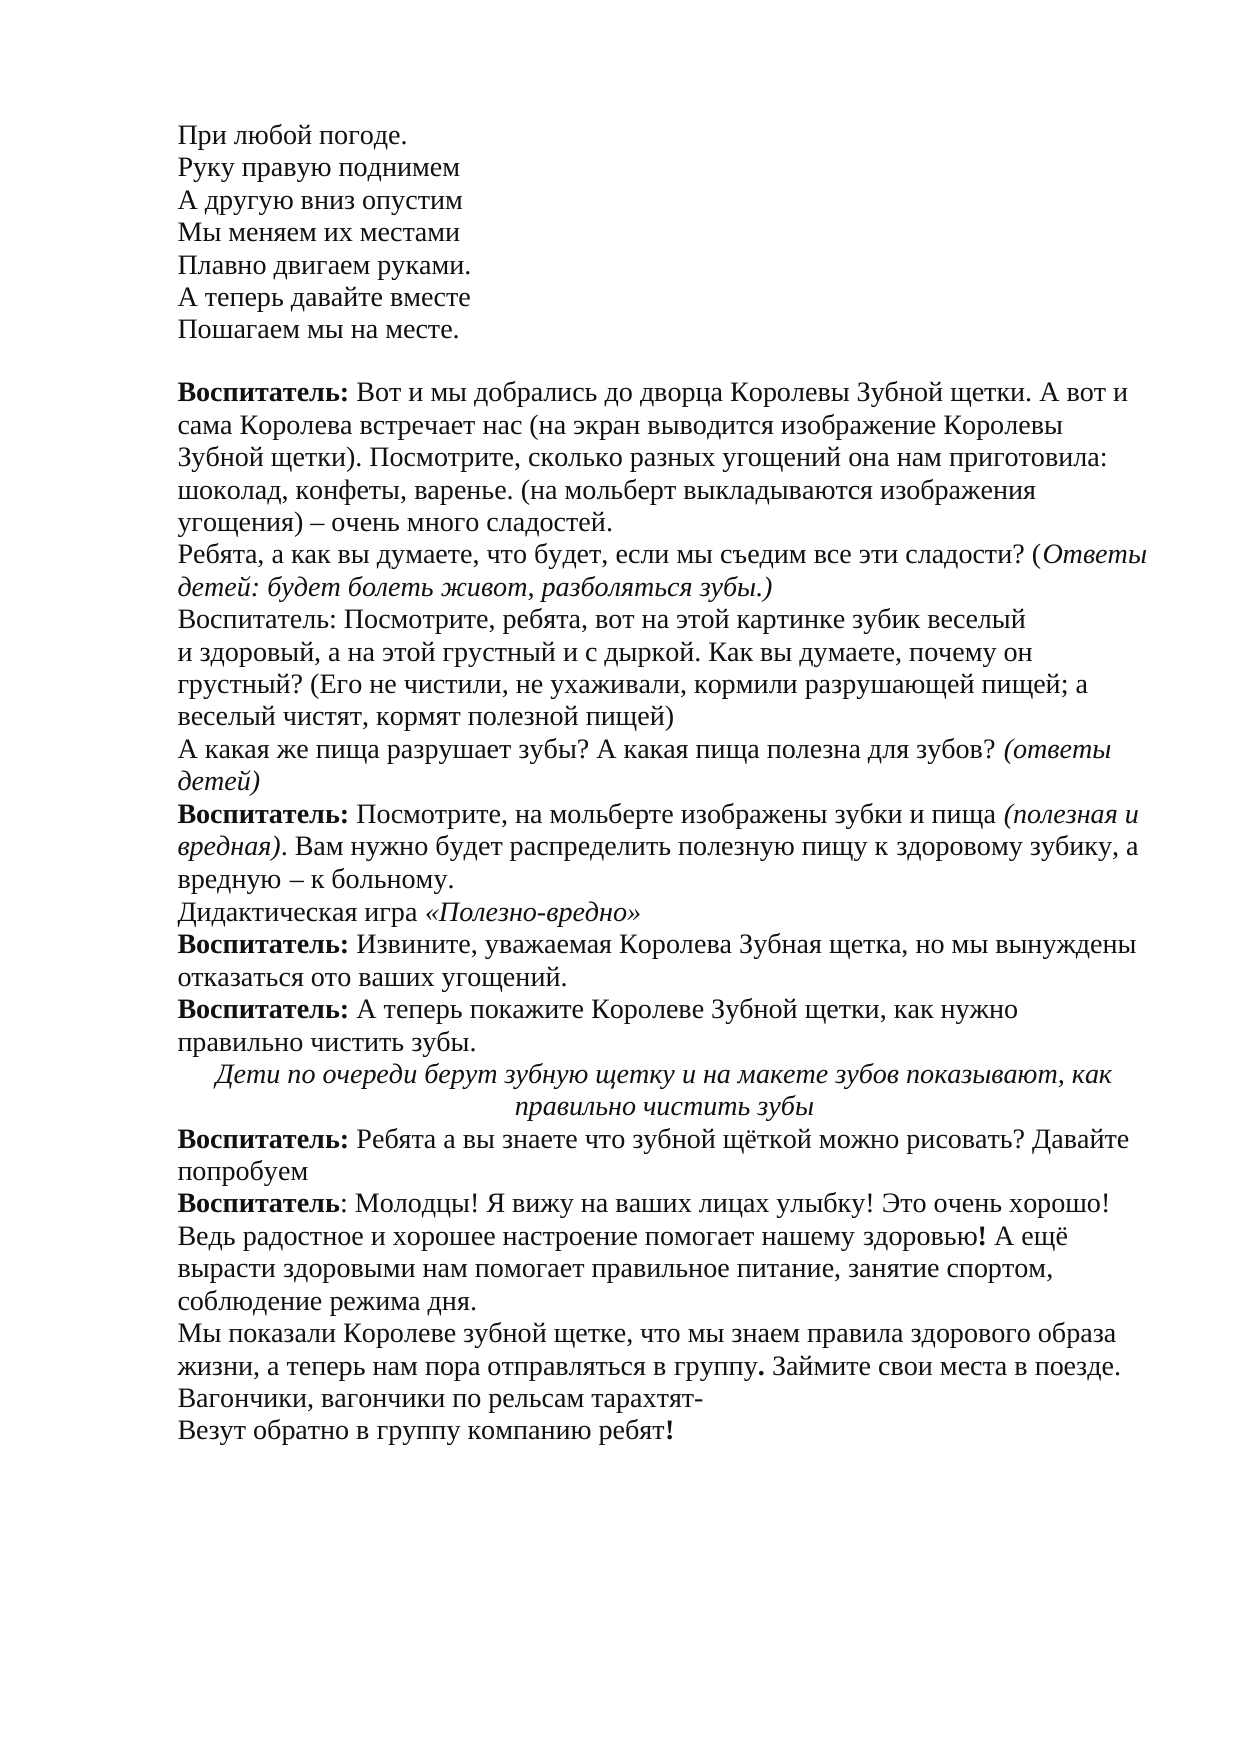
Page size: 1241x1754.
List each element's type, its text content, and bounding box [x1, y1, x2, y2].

text Дидактическая игра «Полезно-вредно» [177, 895, 1152, 927]
text А другую вниз опустим [177, 183, 1152, 215]
text Воспитатель: Ребята а вы знаете что зубной щёткой можно рисовать? Давайте попробуем [177, 1122, 1152, 1187]
text Руку правую поднимем [177, 151, 1152, 183]
text Воспитатель: Извините, уважаемая Королева Зубная щетка, но мы вынуждены отказаться ото ваших угощений. [177, 927, 1152, 992]
text Мы меняем их местами [177, 215, 1152, 248]
text А какая же пища разрушает зубы? А какая пища полезна для зубов? (ответы детей) [177, 732, 1152, 797]
text Дети по очереди берут зубную щетку и на макете зубов показывают, как правильно чистить зубы [177, 1057, 1152, 1122]
text Мы показали Королеве зубной щетке, что мы знаем правила здорового образа жизни, а теперь нам пора отправляться в группу. Займите свои места в поезде. [177, 1316, 1152, 1381]
text Воспитатель: Посмотрите, ребята, вот на этой картинке зубик веселый и здоровый, а на этой грустный и с дыркой. Как вы думаете, почему он грустный? (Его не чистили, не ухаживали, кормили разрушающей пищей; а веселый чистят, кормят полезной пищей) [177, 602, 1152, 732]
text Воспитатель: Молодцы! Я вижу на ваших лицах улыбку! Это очень хорошо! Ведь радостное и хорошее настроение помогает нашему здоровью! А ещё вырасти здоровыми нам помогает правильное питание, занятие спортом, соблюдение режима дня. [177, 1187, 1152, 1316]
text Воспитатель: Посмотрите, на мольберте изображены зубки и пища (полезная и вредная). Вам нужно будет распределить полезную пищу к здоровому зубику, а вредную – к больному. [177, 797, 1152, 895]
text А теперь давайте вместе [177, 280, 1152, 312]
text Ребята, а как вы думаете, что будет, если мы съедим все эти сладости? (Ответы детей: будет болеть живот, разболяться зубы.) [177, 537, 1152, 602]
text Везут обратно в группу компанию ребят! [177, 1413, 1152, 1446]
text Плавно двигаем руками. [177, 248, 1152, 280]
text Воспитатель: А теперь покажите Королеве Зубной щетки, как нужно правильно чистить зубы. [177, 992, 1152, 1057]
text Воспитатель: Вот и мы добрались до дворца Королевы Зубной щетки. А вот и сама Королева встречает нас (на экран выводится изображение Королевы Зубной щетки). Посмотрите, сколько разных угощений она нам приготовила: шоколад, конфеты, варенье. (на мольберт выкладываются изображения угощения) – очень много сладостей. [177, 376, 1152, 537]
text При любой погоде. [177, 118, 1152, 151]
text Вагончики, вагончики по рельсам тарахтят- [177, 1381, 1152, 1413]
text Пошагаем мы на месте. [177, 312, 1152, 345]
